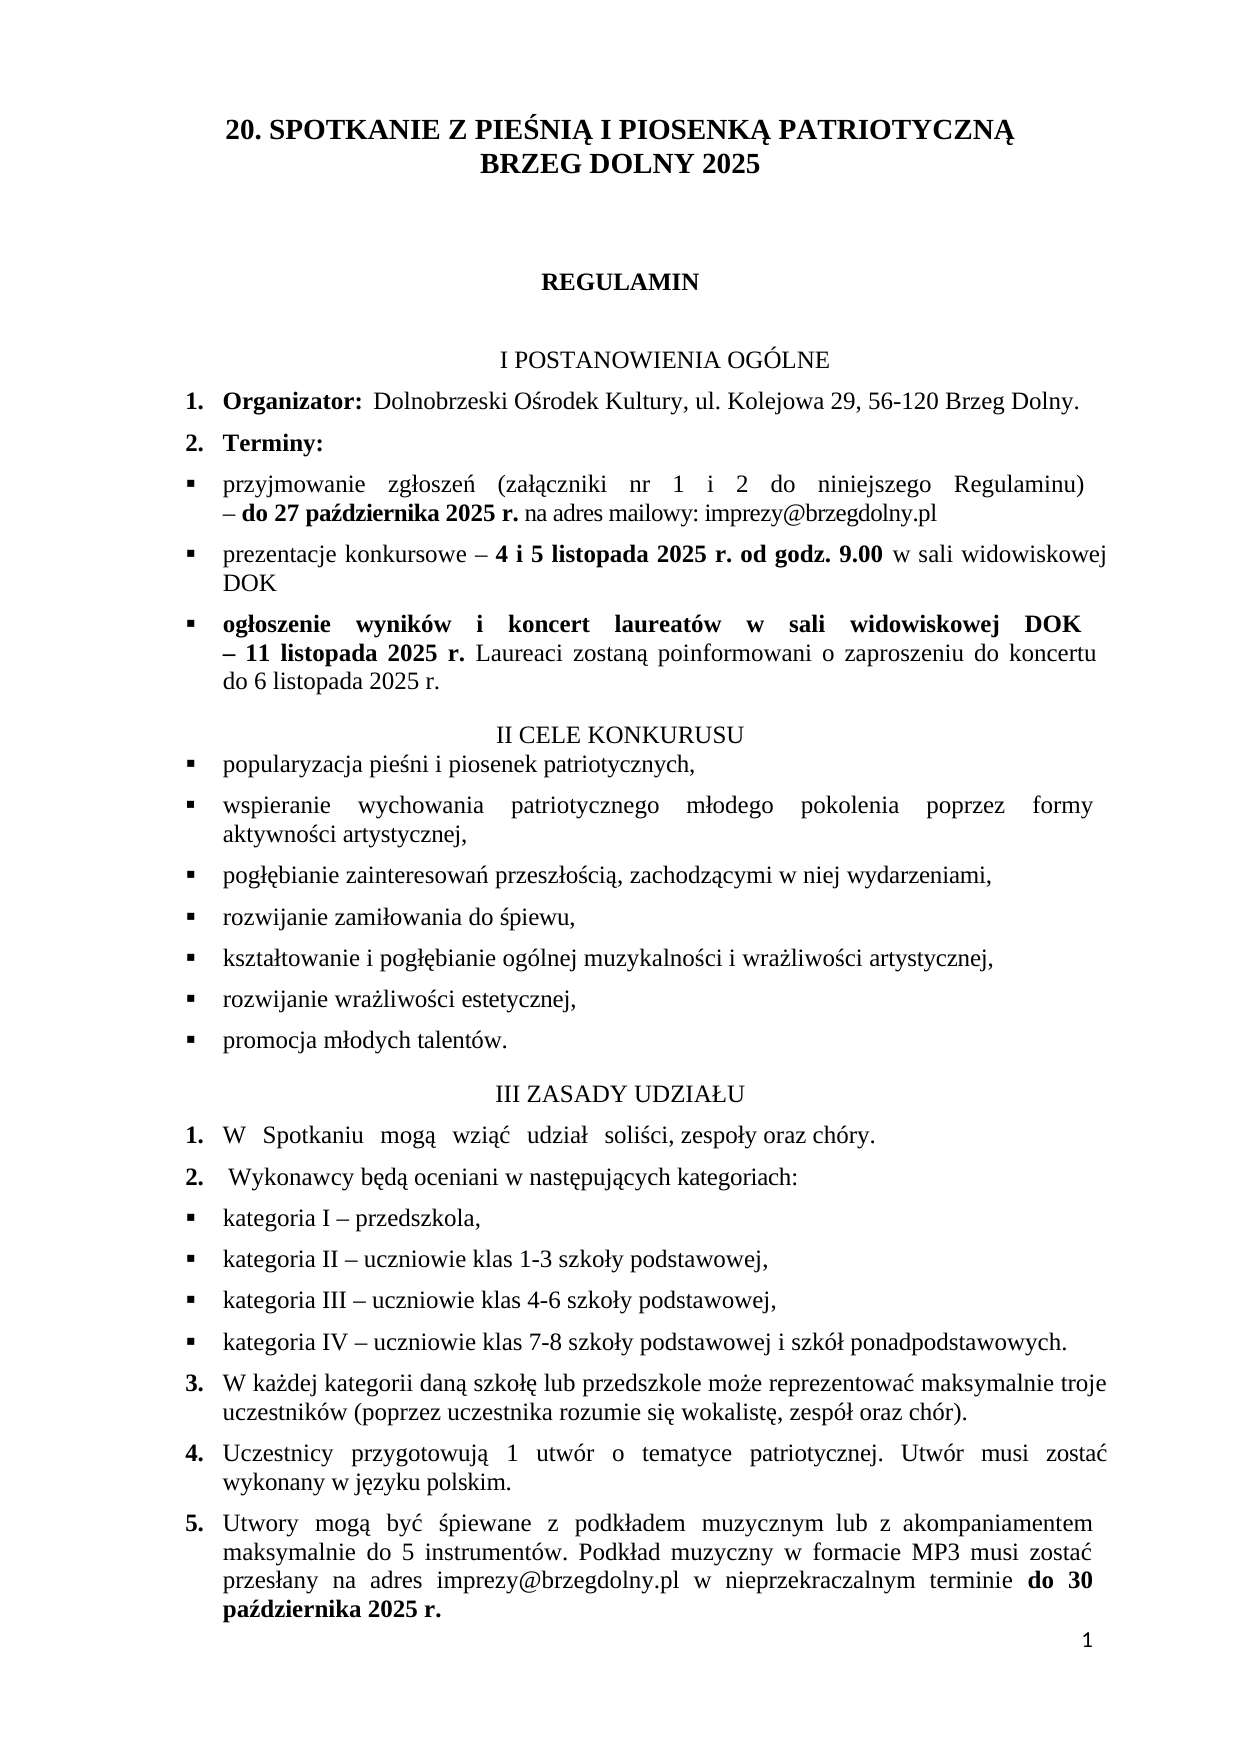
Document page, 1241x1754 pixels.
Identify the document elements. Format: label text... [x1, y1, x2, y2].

list kategoria II – uczniowie klas 1-3 szkoły podstawowej, [185, 1244, 1107, 1273]
list prezentacje konkursowe – 4 i 5 listopada 2025 r. od godz. 9.00 w sali widowiskowej DOK [185, 539, 1107, 596]
list Uczestnicy przygotowują 1 utwór o tematyce patriotycznej. Utwór musi zostać wykonany w języku polskim. [185, 1438, 1107, 1495]
list popularyzacja pieśni i piosenek patriotycznych, [185, 749, 1107, 778]
list W każdej kategorii daną szkołę lub przedszkole może reprezentować maksymalnie troje uczestników (poprzez uczestnika rozumie się wokalistę, zespół oraz chór). [185, 1368, 1107, 1425]
list Terminy: [185, 428, 1093, 456]
text 20. SPOTKANIE Z PIEŚNIĄ I PIOSENKĄ PATRIOTYCZNĄ [133, 112, 1107, 146]
list rozwijanie zamiłowania do śpiewu, [185, 902, 1107, 930]
list promocja młodych talentów. [185, 1025, 1107, 1054]
list Utwory mogą być śpiewane z podkładem muzycznym lub z akompaniamentem maksymalnie do 5 instrumentów. Podkład muzyczny w formacie MP3 musi zostać przesłany na adres imprezy@brzegdolny.pl w nieprzekraczalnym terminie do 30 października 2025 r. [185, 1508, 1093, 1623]
text BRZEG DOLNY 2025 [133, 146, 1107, 179]
list W Spotkaniu mogą wziąć udział soliści, zespoły oraz chóry. [185, 1120, 1093, 1149]
list Organizator: Dolnobrzeski Ośrodek Kultury, ul. Kolejowa 29, 56-120 Brzeg Dolny. [185, 386, 1093, 415]
list Wykonawcy będą oceniani w następujących kategoriach: [185, 1162, 1107, 1190]
list przyjmowanie zgłoszeń (załączniki nr 1 i 2 do niniejszego Regulaminu) – do 27 października 2025 r. na adres mailowy: imprezy@brzegdolny.pl [185, 469, 1107, 526]
list kategoria IV – uczniowie klas 7-8 szkoły podstawowej i szkół ponadpodstawowych. [185, 1327, 1107, 1355]
list rozwijanie wrażliwości estetycznej, [185, 984, 1107, 1013]
text REGULAMIN [133, 267, 1107, 296]
list I POSTANOWIENIA OGÓLNE [222, 345, 1107, 374]
list ogłoszenie wyników i koncert laureatów w sali widowiskowej DOK – 11 listopada 2025 r. Laureaci zostaną poinformowani o zaproszeniu do koncertu do 6 listopada 2025 r. [185, 609, 1107, 695]
list kategoria III – uczniowie klas 4-6 szkoły podstawowej, [185, 1285, 1107, 1314]
list pogłębianie zainteresowań przeszłością, zachodzącymi w niej wydarzeniami, [185, 860, 1107, 889]
list kształtowanie i pogłębianie ogólnej muzykalności i wrażliwości artystycznej, [185, 943, 1107, 972]
list kategoria I – przedszkola, [185, 1203, 1107, 1232]
text III ZASADY UDZIAŁU [133, 1079, 1107, 1108]
text II CELE KONKURUSU [133, 720, 1107, 749]
list wspieranie wychowania patriotycznego młodego pokolenia poprzez formy aktywności artystycznej, [185, 790, 1093, 848]
